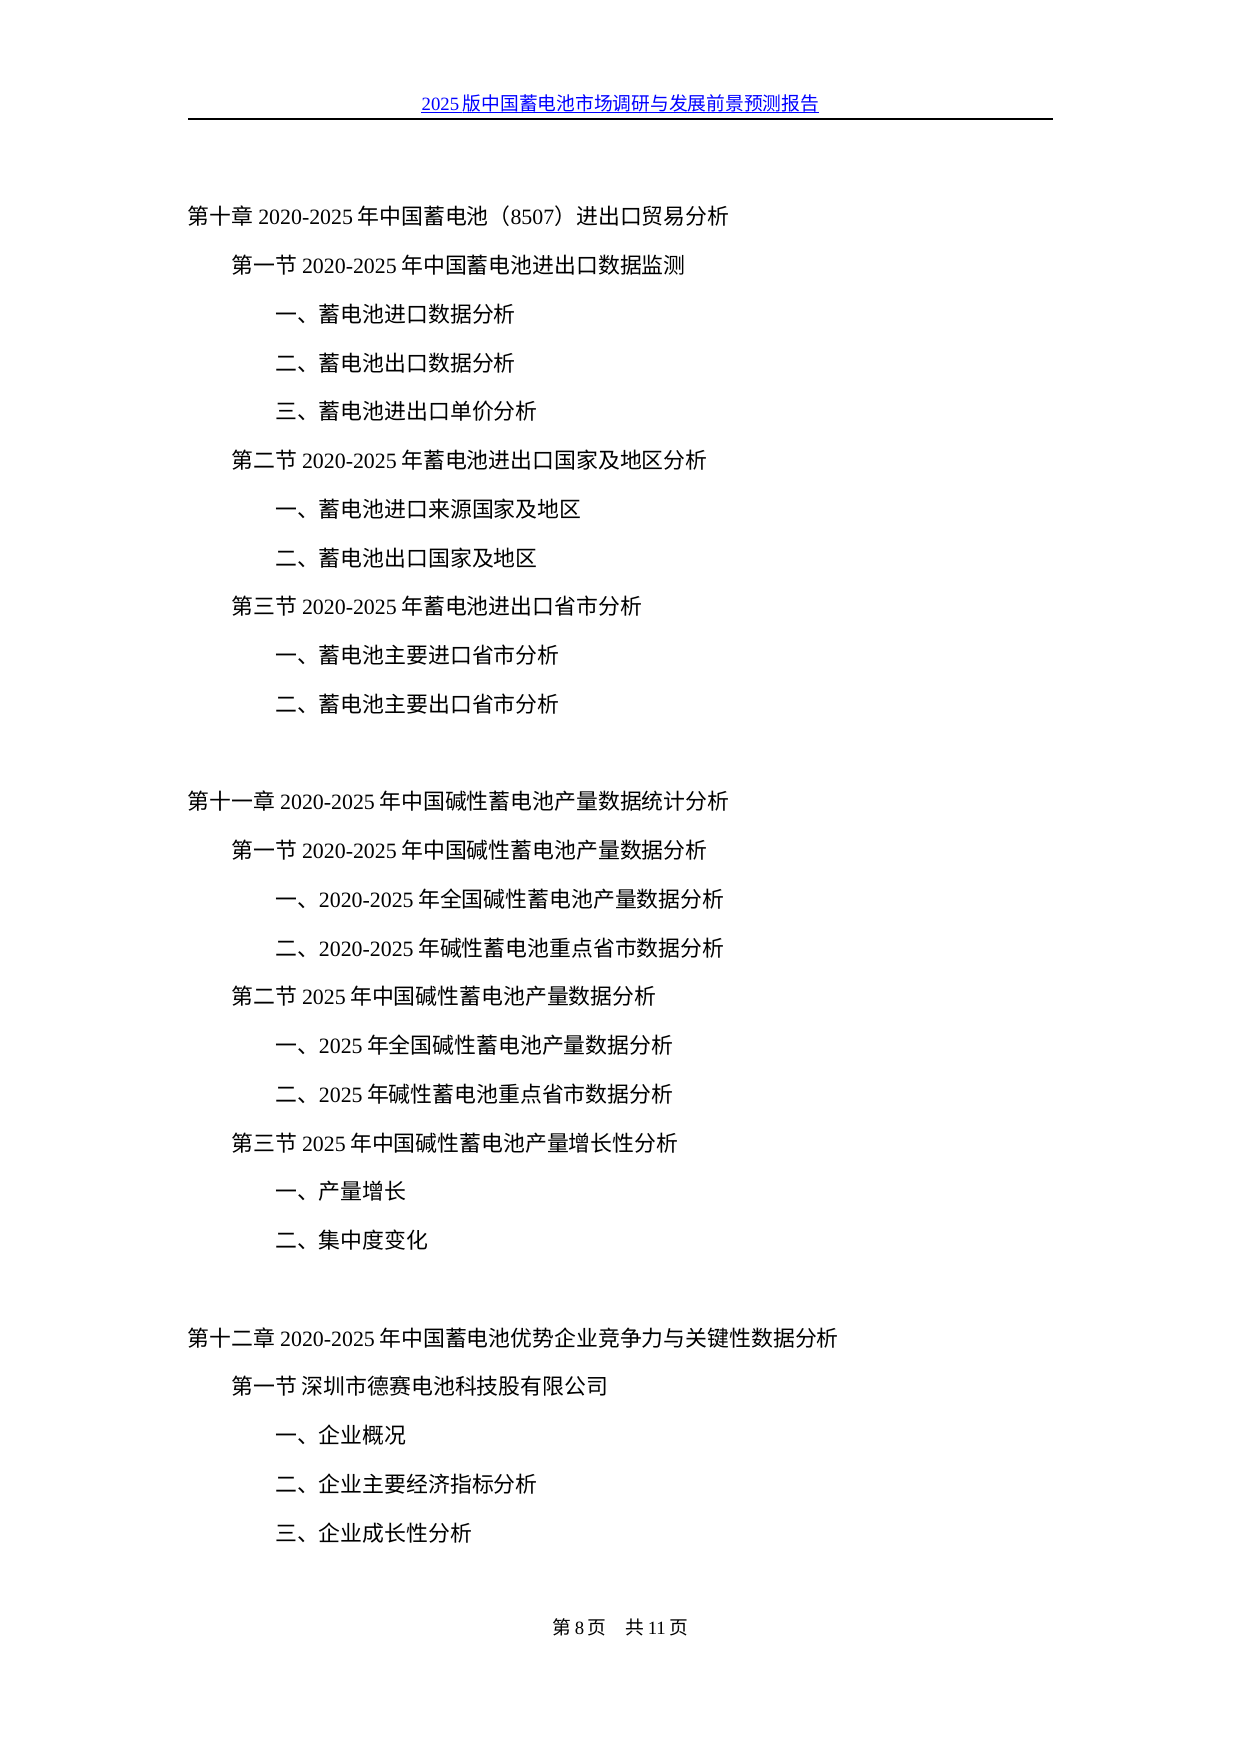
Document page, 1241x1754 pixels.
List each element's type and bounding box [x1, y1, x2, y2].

text [187, 150, 1053, 1548]
